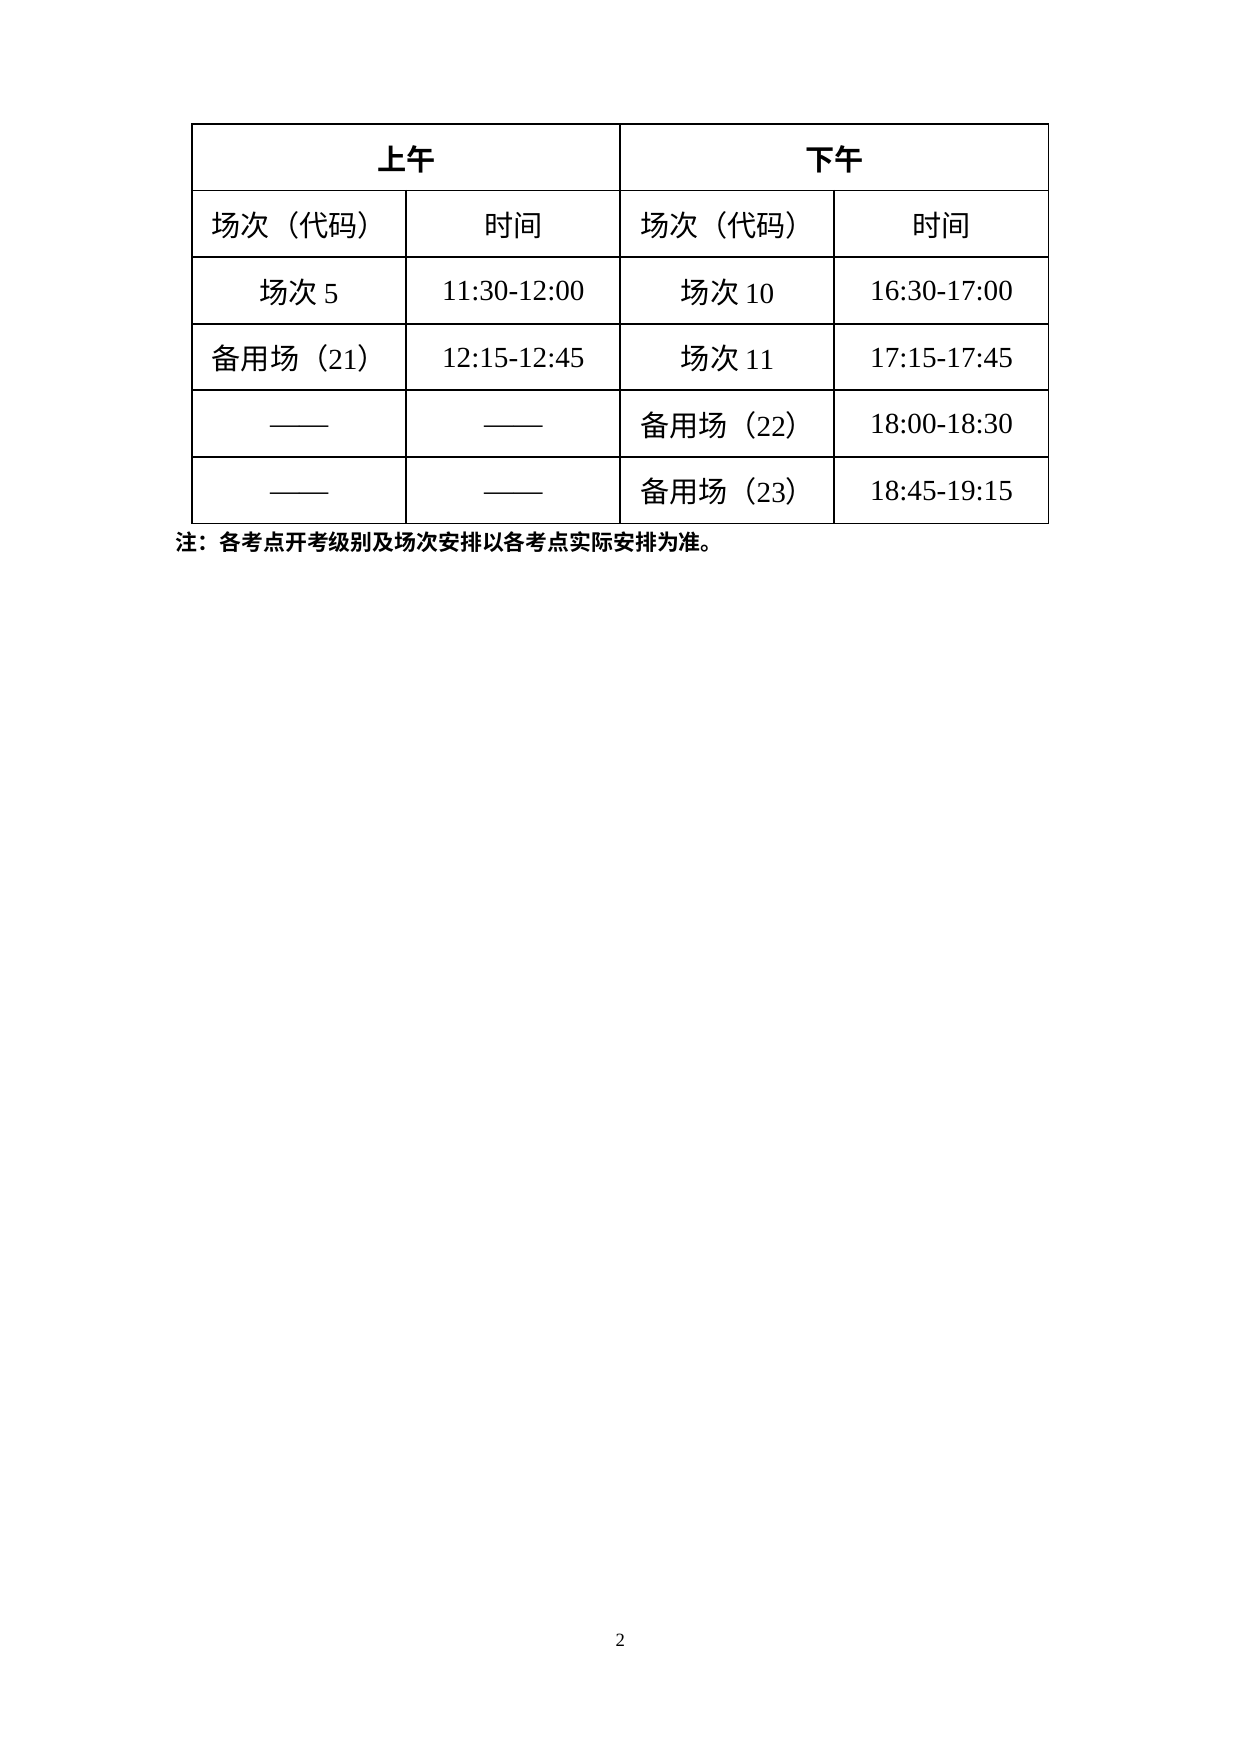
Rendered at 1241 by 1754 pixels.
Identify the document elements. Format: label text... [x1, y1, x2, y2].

table_cell 18:00-18:30 [835, 391, 1048, 456]
table_cell 场次5 [193, 258, 405, 323]
text 注：各考点开考级别及场次安排以各考点实际安排为准。 [124, 524, 1116, 557]
table_cell 备用场（22） [621, 391, 833, 456]
table_cell 17:15-17:45 [835, 325, 1048, 389]
table_cell 时间 [835, 191, 1048, 256]
table_header 下午 [621, 125, 1048, 190]
table_cell 11:30-12:00 [407, 258, 619, 323]
table_cell 12:15-12:45 [407, 325, 619, 389]
table_cell —— [193, 391, 405, 456]
table_cell 备用场（23） [621, 458, 833, 522]
table_cell 场次（代码） [193, 191, 405, 256]
table_cell 场次11 [621, 325, 833, 389]
table_cell —— [407, 391, 619, 456]
table_cell —— [407, 458, 619, 522]
table_cell 时间 [407, 191, 619, 256]
table_cell 场次（代码） [621, 191, 833, 256]
table_cell 18:45-19:15 [835, 458, 1048, 522]
table_cell 场次10 [621, 258, 833, 323]
table_cell —— [193, 458, 405, 522]
table_cell 16:30-17:00 [835, 258, 1048, 323]
table_header 上午 [193, 125, 619, 190]
table_cell 备用场（21） [193, 325, 405, 389]
